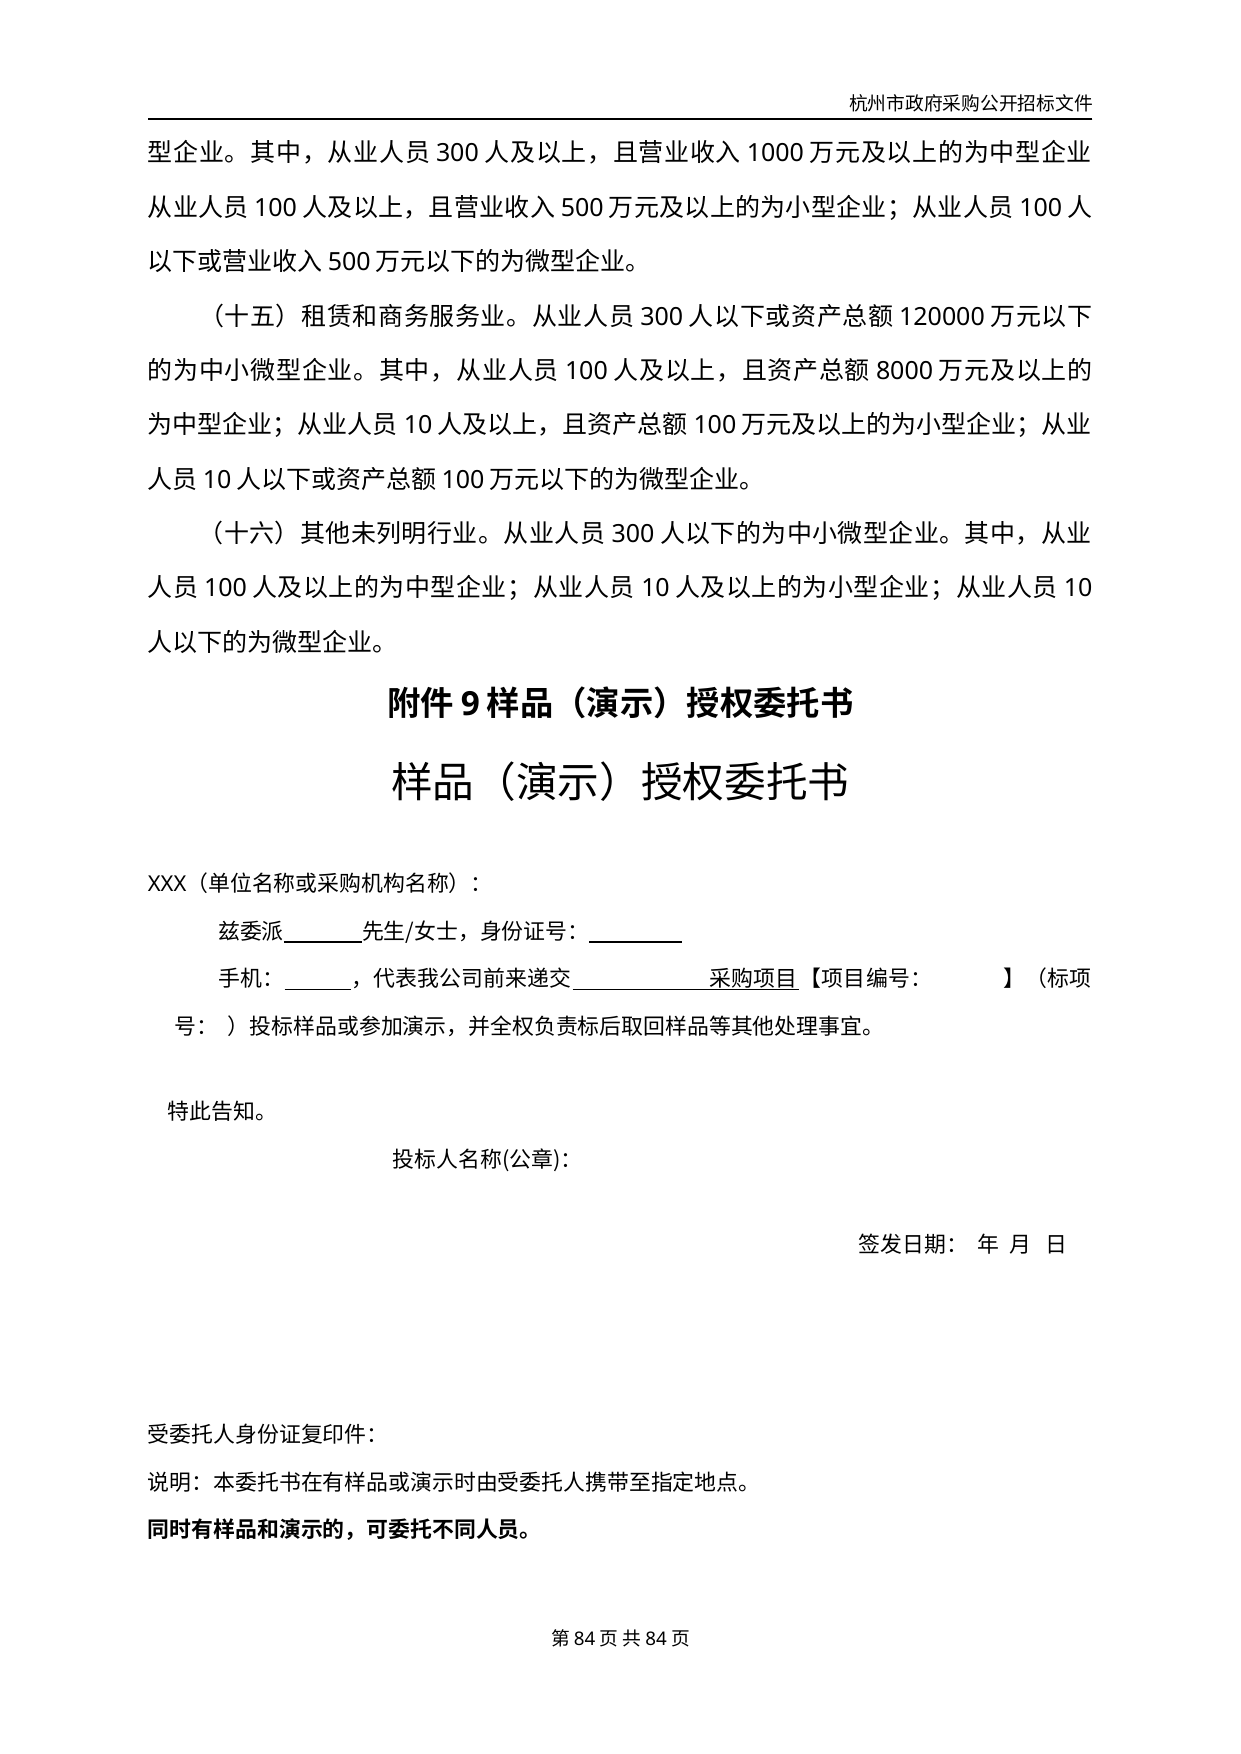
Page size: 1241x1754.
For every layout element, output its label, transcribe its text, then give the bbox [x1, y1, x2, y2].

subtitle 附件9样品（演示）授权委托书 [148, 677, 1092, 725]
text 样品（演示）授权委托书 [148, 749, 1092, 809]
text 同时有样品和演示的，可委托不同人员。 [148, 1512, 1092, 1544]
text 签发日期： 年 月 日 [148, 1227, 1067, 1259]
text 兹委派 先生/女士，身份证号： [174, 914, 1092, 946]
text 说明：本委托书在有样品或演示时由受委托人携带至指定地点。 [148, 1464, 1067, 1496]
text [148, 133, 1092, 658]
text 手机： ，代表我公司前来递交 采购项目【项目编号： 】（标项号： ）投标样品或参加演示，并全权负责标后取回样品等其他处理事宜。 [174, 961, 1092, 1041]
text XXX（单位名称或采购机构名称）： [148, 866, 1092, 898]
text 特此告知。 [148, 1094, 1092, 1126]
text 受委托人身份证复印件： [148, 1417, 1067, 1449]
text 投标人名称(公章)： [148, 1142, 1092, 1173]
